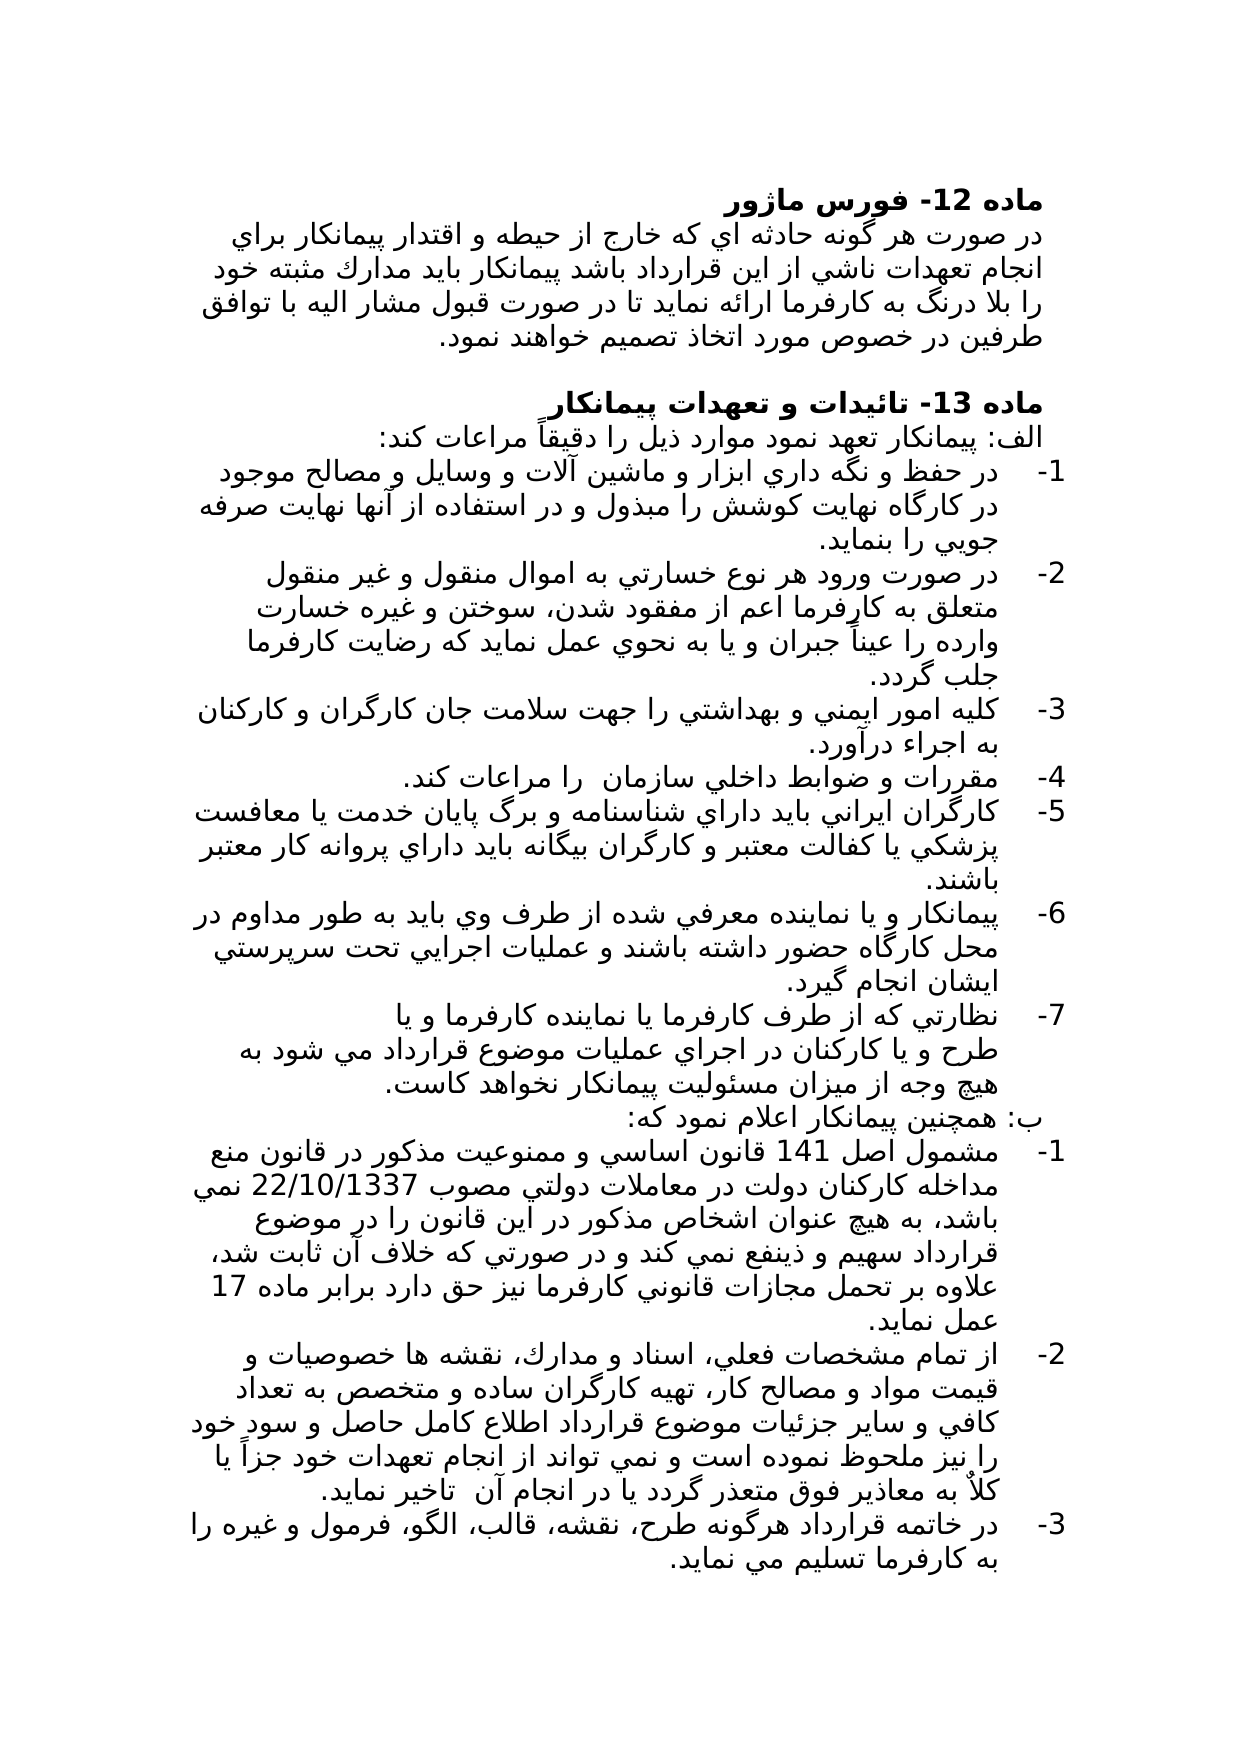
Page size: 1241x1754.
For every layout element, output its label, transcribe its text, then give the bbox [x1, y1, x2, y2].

list در صورت ورود هر نوع خسارتي به اموال منقول و غير منقول متعلق به كارفرما اعم از مفقود شدن، سوختن و غيره خسارت وارده را عيناً جبران و يا به نحوي عمل نمايد كه رضايت كارفرما جلب گردد. [187, 557, 1037, 692]
list نظارتي كه از طرف كارفرما يا نماينده كارفرما و يا طرح و يا كاركنان در اجراي عمليات موضوع قرارداد مي شود به هيچ وجه از ميزان مسئوليت پيمانكار نخواهد كاست. [187, 998, 1037, 1100]
text ب: همچنين پيمانكار اعلام نمود كه: [187, 1100, 1044, 1134]
list در خاتمه قرارداد هرگونه طرح، نقشه، قالب، الگو، فرمول و غيره را به كارفرما تسليم مي نمايد. [187, 1507, 1037, 1575]
list كليه امور ايمني و بهداشتي را جهت سلامت جان كارگران و كاركنان به اجراء درآورد. [187, 692, 1037, 760]
text در صورت هر گونه حادثه اي كه خارج از حيطه و اقتدار پيمانكار براي انجام تعهدات ناشي از اين قرارداد باشد پيمانكار بايد مدارك مثبته خود را بلا درنگ به كارفرما ارائه نمايد تا در صورت قبول مشار اليه با توافق طرفين در خصوص مورد اتخاذ تصميم خواهند نمود. [187, 217, 1044, 353]
text ماده 13- تائيدات و تعهدات پيمانكار [187, 387, 1044, 421]
list پيمانكار و يا نماينده معرفي شده از طرف وي بايد به طور مداوم در محل كارگاه حضور داشته باشند و عمليات اجرايي تحت سرپرستي ايشان انجام گيرد. [187, 896, 1037, 998]
text ماده 12- فورس ماژور [187, 183, 1044, 217]
list در حفظ و نگه داري ابزار و ماشين آلات و وسايل و مصالح موجود در كارگاه نهايت كوشش را مبذول و در استفاده از آنها نهايت صرفه جويي را بنمايد. [187, 455, 1037, 557]
text الف: پيمانكار تعهد نمود موارد ذيل را دقيقاً مراعات كند: [187, 421, 1044, 455]
list كارگران ايراني بايد داراي شناسنامه و برگ پايان خدمت يا معافست پزشكي يا كفالت معتبر و كارگران بيگانه بايد داراي پروانه كار معتبر باشند. [187, 794, 1037, 896]
list از تمام مشخصات فعلي، اسناد و مدارك، نقشه ها خصوصيات و قيمت مواد و مصالح كار، تهيه كارگران ساده و متخصص به تعداد كافي و ساير جزئيات موضوع قرارداد اطلاع كامل حاصل و سود خود را نيز ملحوظ نموده است و نمي تواند از انجام تعهدات خود جزاً يا كلاٌ به معاذير فوق متعذر گردد يا در انجام آن تاخير نمايد. [187, 1338, 1037, 1507]
list مشمول اصل 141 قانون اساسي و ممنوعيت مذكور در قانون منع مداخله كاركنان دولت در معاملات دولتي مصوب 22/10/1337 نمي باشد، به هيچ عنوان اشخاص مذكور در اين قانون را در موضوع قرارداد سهيم و ذينفع نمي كند و در صورتي كه خلاف آن ثابت شد، علاوه بر تحمل مجازات قانوني كارفرما نيز حق دارد برابر ماده 17 عمل نمايد. [187, 1134, 1037, 1338]
list مقررات و ضوابط داخلي سازمان را مراعات كند. [187, 760, 1037, 794]
